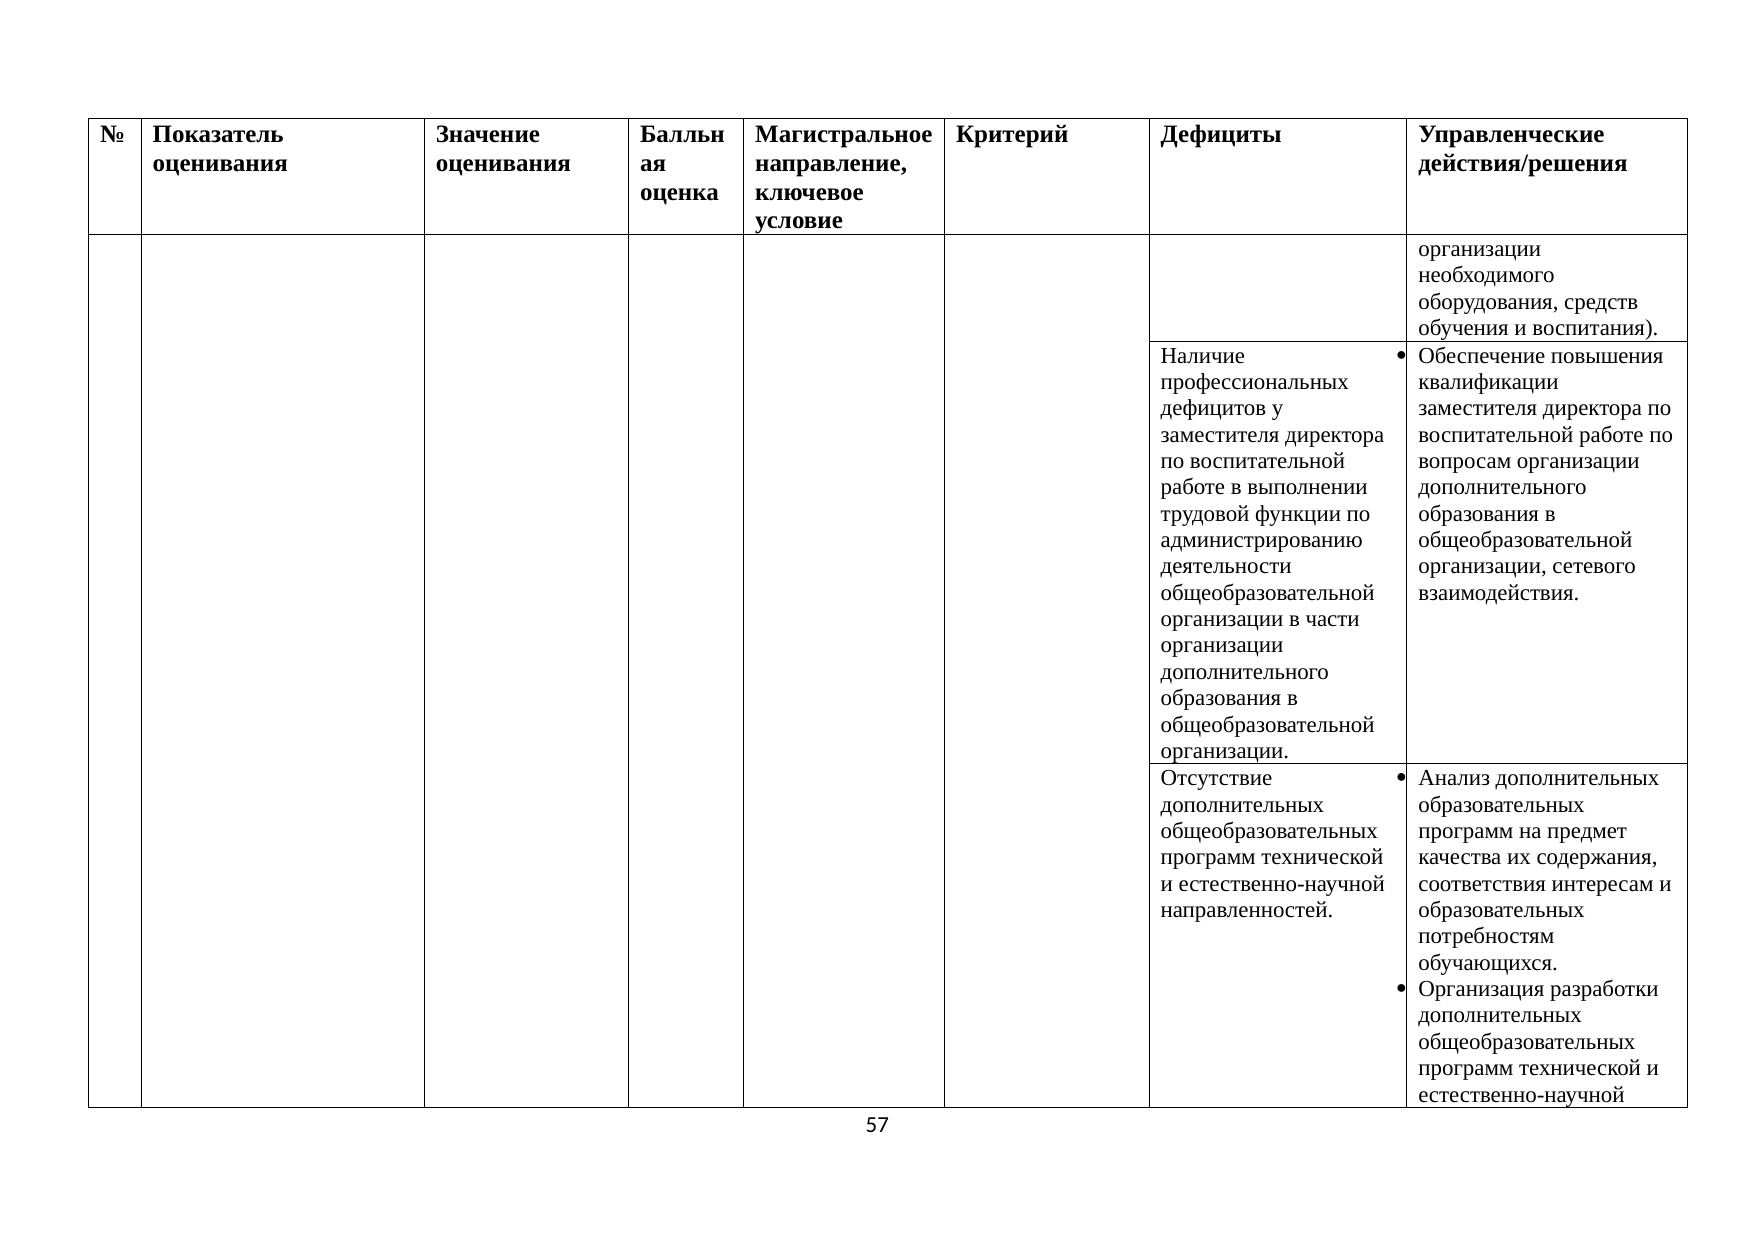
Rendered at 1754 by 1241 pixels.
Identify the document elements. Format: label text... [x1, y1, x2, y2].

table_header Управленческие действия/решения [1407, 119, 1687, 234]
table_header Значение оценивания [425, 119, 628, 234]
table_header Критерий [945, 119, 1149, 234]
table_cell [1150, 235, 1406, 341]
table_header № [89, 119, 141, 234]
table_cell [1407, 235, 1687, 341]
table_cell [1407, 764, 1687, 1107]
table_header Показатель оценивания [142, 119, 424, 234]
table_header Дефициты [1150, 119, 1406, 234]
table_cell Обеспечение повышения квалификации заместителя директора по воспитательной работе по вопросам организации дополнительного образования в общеобразовательной организации, сетевого взаимодействия. [1407, 342, 1687, 763]
table_header Балльная оценка [629, 119, 743, 234]
table_cell Наличие профессиональных дефицитов у заместителя директора по воспитательной работе в выполнении трудовой функции по администрированию деятельности общеобразовательной организации в части организации дополнительного образования в общеобразовательной организации. [1150, 342, 1406, 763]
table_header Магистральное направление, ключевое условие [744, 119, 944, 234]
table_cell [1150, 764, 1406, 1107]
